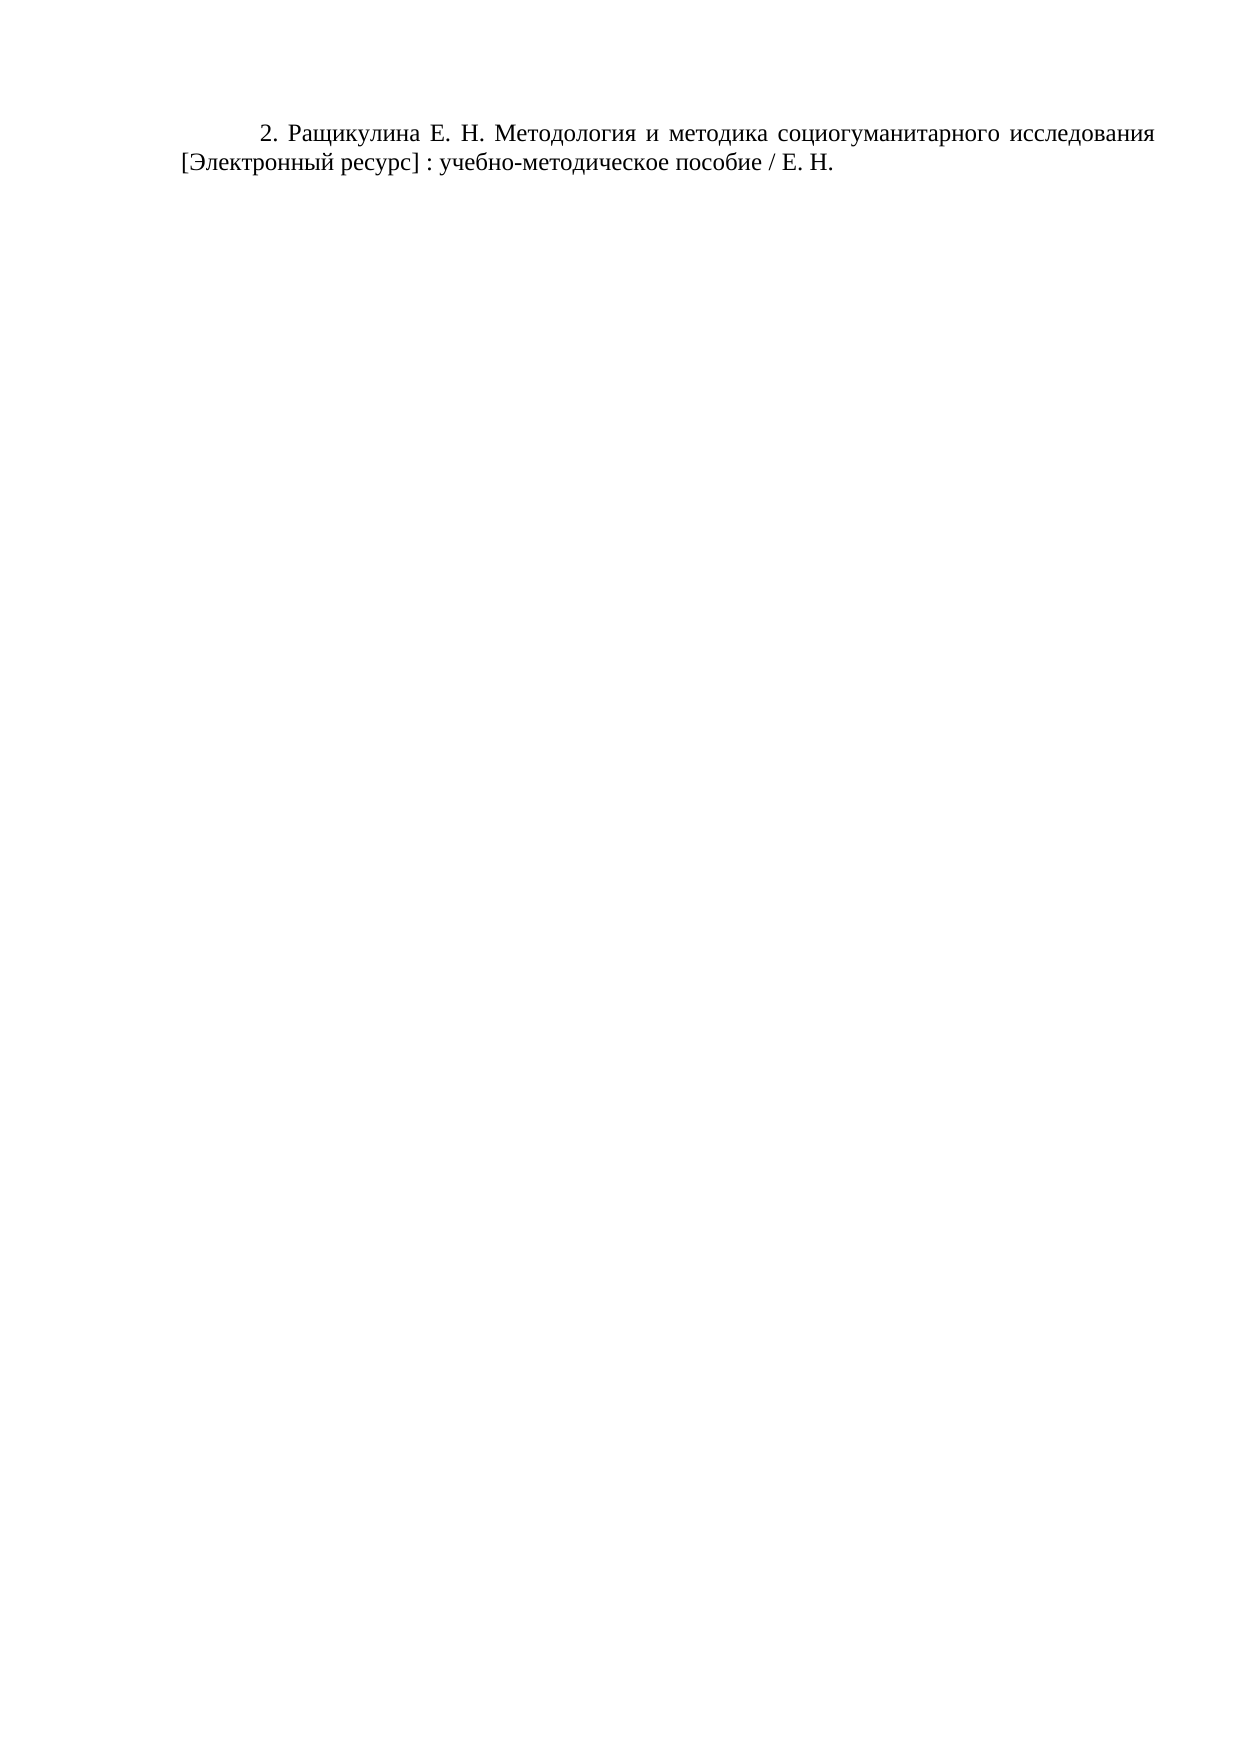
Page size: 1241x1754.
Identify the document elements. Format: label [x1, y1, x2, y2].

table_cell [177, 118, 1159, 214]
